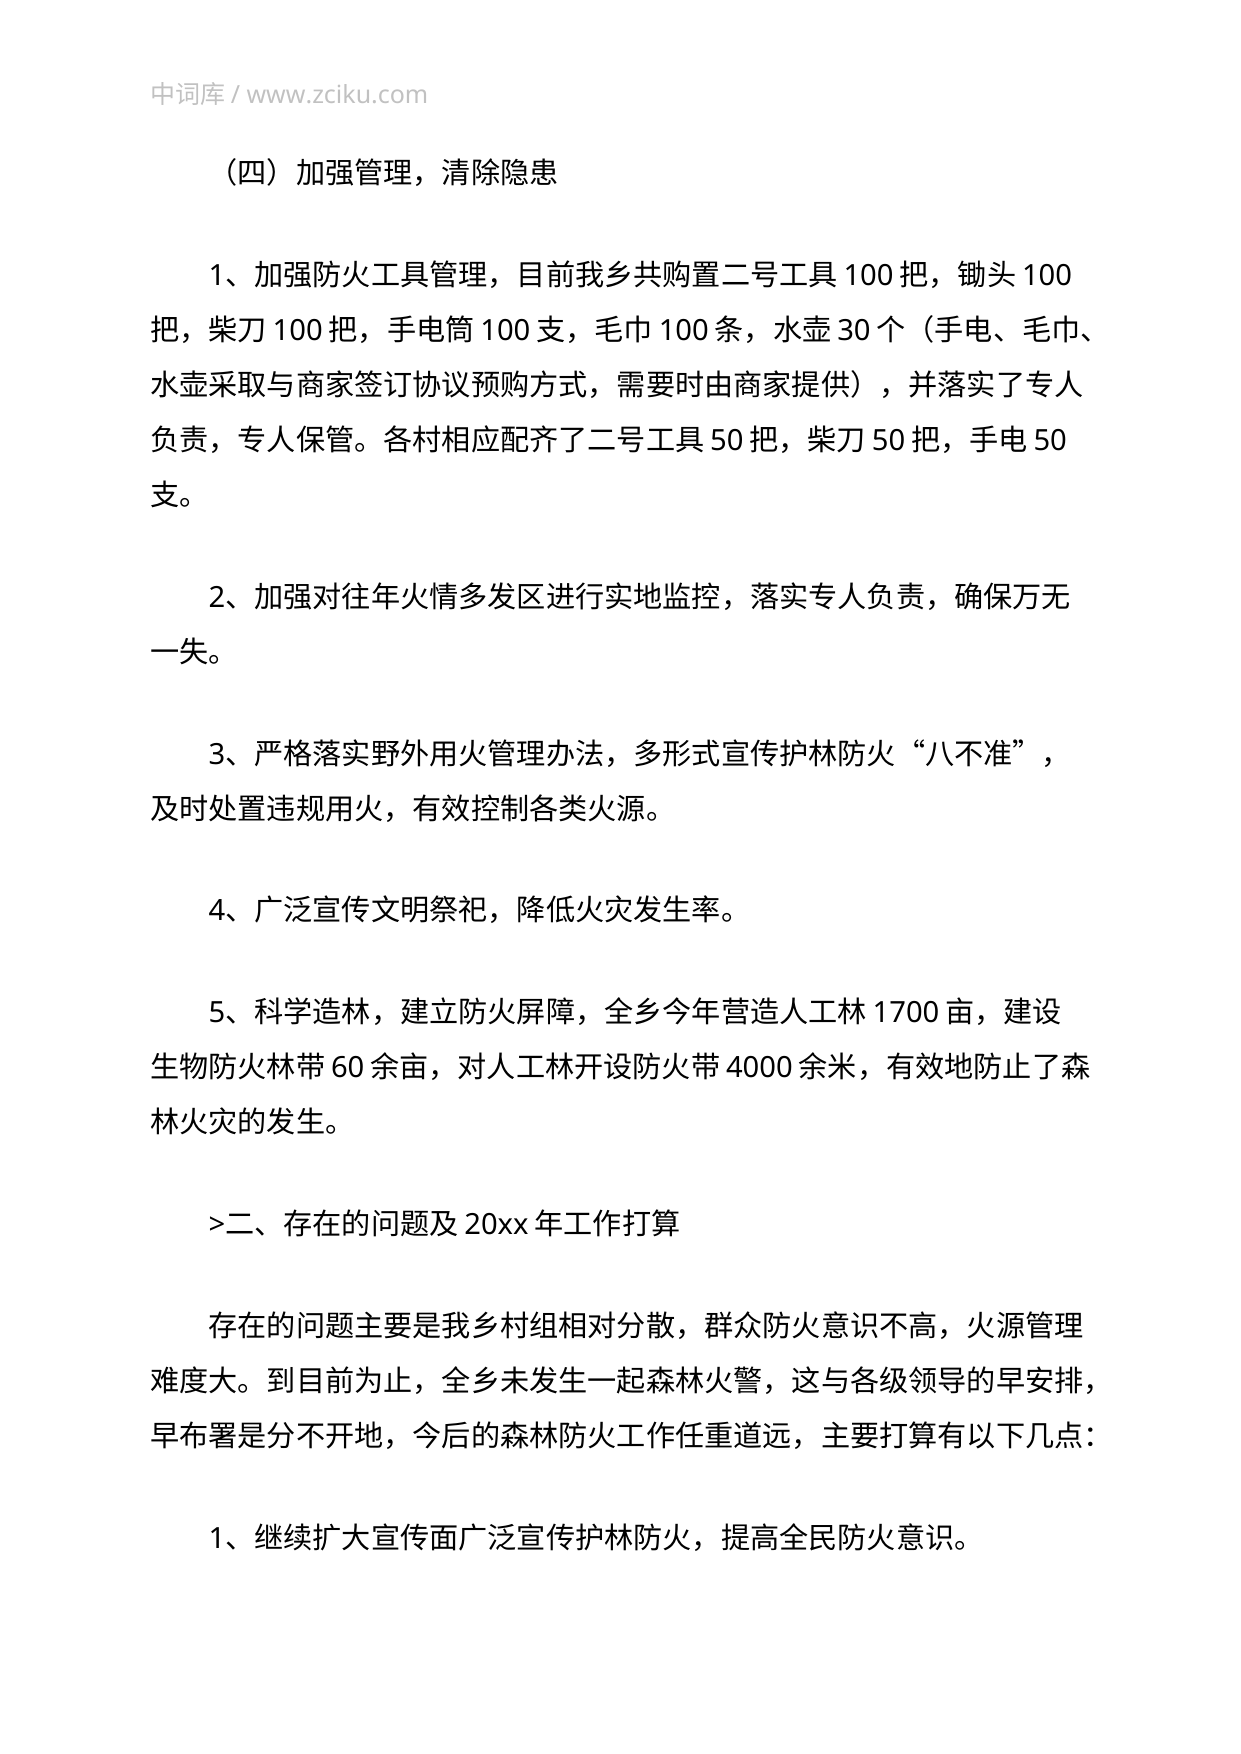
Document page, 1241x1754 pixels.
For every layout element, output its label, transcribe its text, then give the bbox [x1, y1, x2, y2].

text 4、广泛宣传文明祭祀，降低火灾发生率。 [150, 887, 1090, 929]
text （四）加强管理，清除隐患 [150, 150, 1090, 192]
text >二、存在的问题及20xx年工作打算 [150, 1201, 1090, 1243]
text 5、科学造林，建立防火屏障，全乡今年营造人工林1700亩，建设生物防火林带60余亩，对人工林开设防火带4000余米，有效地防止了森林火灾的发生。 [150, 989, 1090, 1141]
text 2、加强对往年火情多发区进行实地监控，落实专人负责，确保万无一失。 [150, 573, 1090, 671]
text 1、加强防火工具管理，目前我乡共购置二号工具100把，锄头100把，柴刀100把，手电筒100支，毛巾100条，水壶30个（手电、毛巾、水壶采取与商家签订协议预购方式，需要时由商家提供），并落实了专人负责，专人保管。各村相应配齐了二号工具50把，柴刀50把，手电50支。 [150, 252, 1090, 514]
text 3、严格落实野外用火管理办法，多形式宣传护林防火“八不准”，及时处置违规用火，有效控制各类火源。 [150, 730, 1090, 827]
text 存在的问题主要是我乡村组相对分散，群众防火意识不高，火源管理难度大。到目前为止，全乡未发生一起森林火警，这与各级领导的早安排，早布署是分不开地，今后的森林防火工作任重道远，主要打算有以下几点： [150, 1303, 1090, 1455]
text 1、继续扩大宣传面广泛宣传护林防火，提高全民防火意识。 [150, 1514, 1090, 1557]
